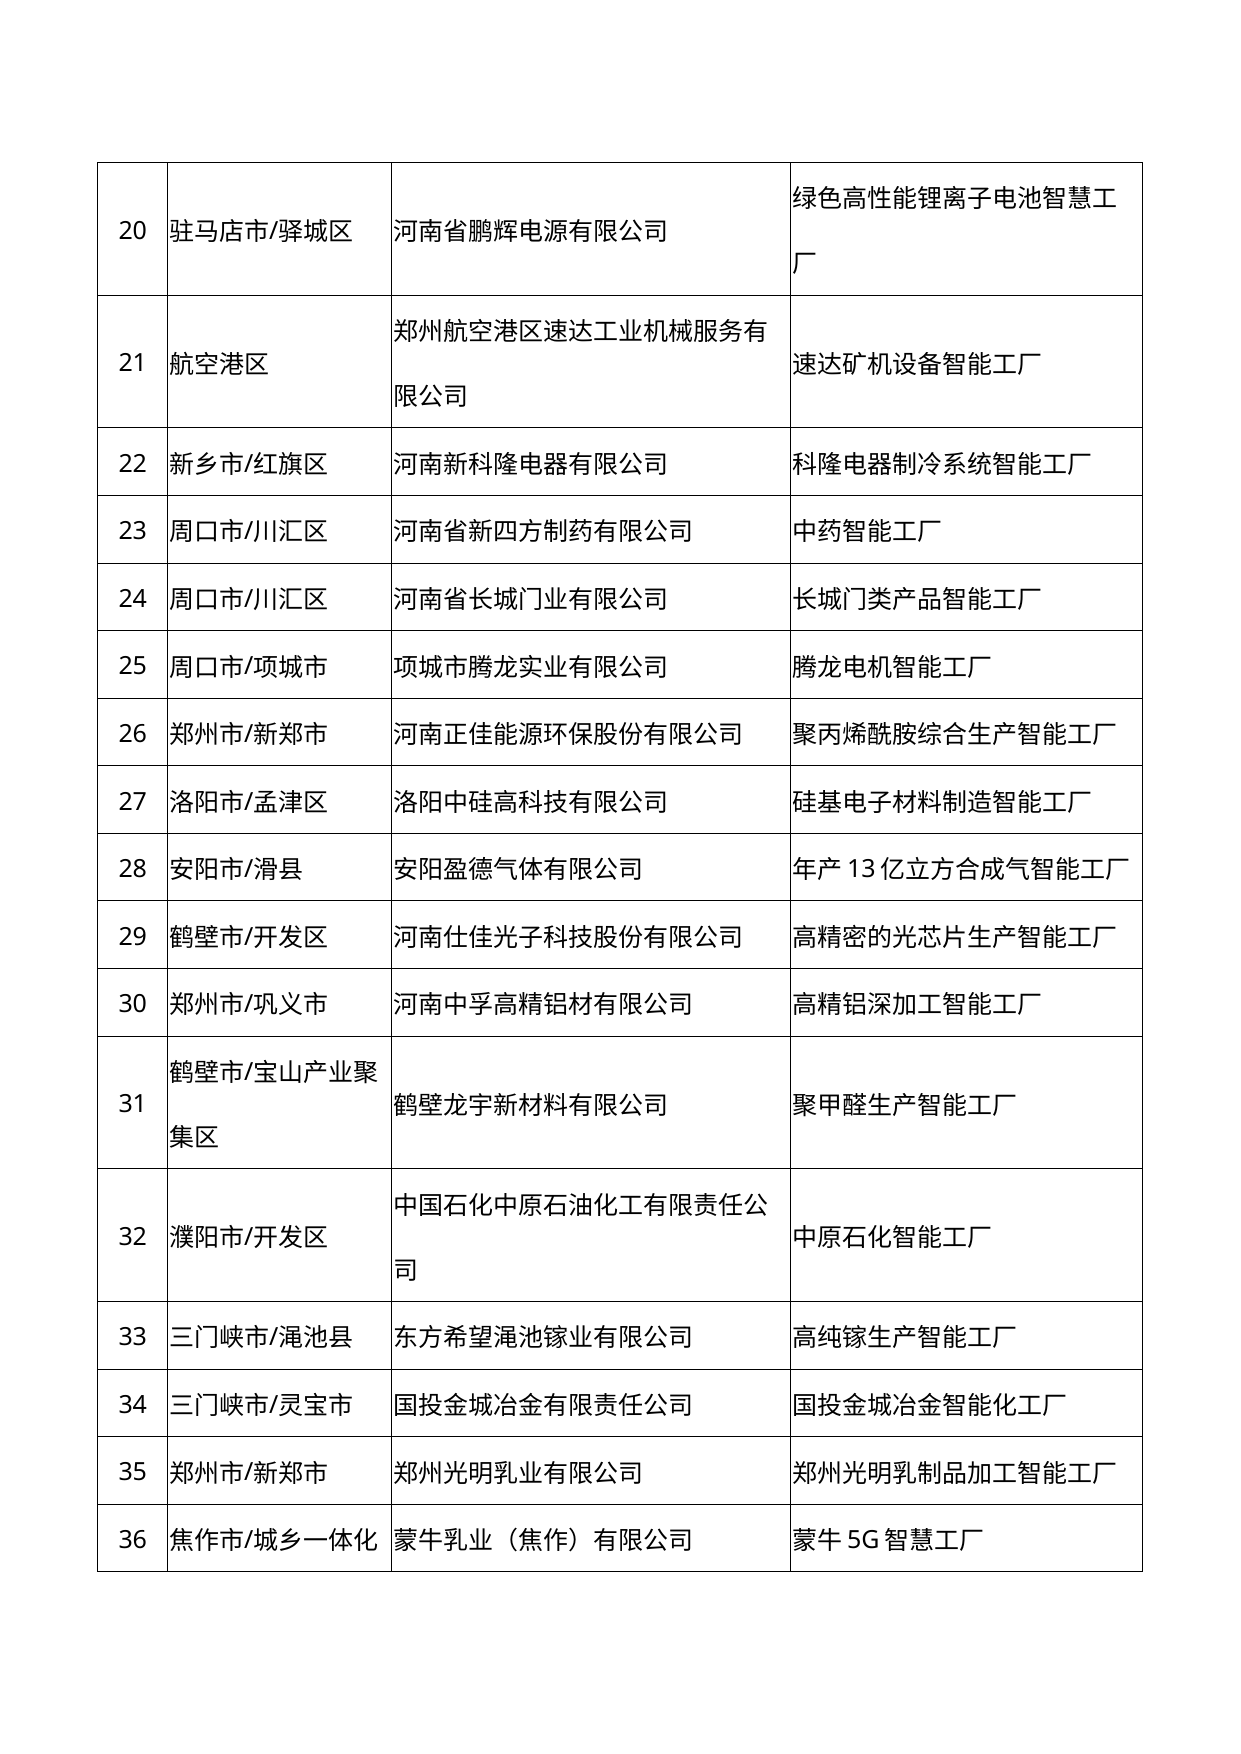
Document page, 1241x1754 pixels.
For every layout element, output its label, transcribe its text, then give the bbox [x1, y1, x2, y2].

table_cell 三门峡市/灵宝市 [168, 1370, 391, 1436]
table_cell 焦作市/城乡一体化示范区 [168, 1505, 391, 1571]
table_cell 安阳市/滑县 [168, 834, 391, 900]
table_cell 31 [98, 1037, 167, 1168]
table_cell 洛阳中硅高科技有限公司 [392, 766, 790, 833]
table_cell 河南新科隆电器有限公司 [392, 428, 790, 495]
table_cell 23 [98, 496, 167, 562]
table_cell 周口市/川汇区 [168, 496, 391, 562]
table_cell 34 [98, 1370, 167, 1436]
table_cell 洛阳市/孟津区 [168, 766, 391, 833]
table_cell 东方希望渑池镓业有限公司 [392, 1302, 790, 1368]
table_cell 周口市/项城市 [168, 631, 391, 698]
table_cell 郑州市/新郑市 [168, 699, 391, 765]
table_cell 郑州光明乳业有限公司 [392, 1437, 790, 1504]
table_cell 河南中孚高精铝材有限公司 [392, 969, 790, 1036]
table_cell 29 [98, 901, 167, 968]
table_cell 国投金城冶金有限责任公司 [392, 1370, 790, 1436]
table_cell 28 [98, 834, 167, 900]
table_cell 26 [98, 699, 167, 765]
table_cell 年产13亿立方合成气智能工厂 [791, 834, 1142, 900]
table_cell 绿色高性能锂离子电池智慧工厂 [791, 163, 1142, 294]
table_cell 中药智能工厂 [791, 496, 1142, 562]
table_cell 鹤壁市/宝山产业聚集区 [168, 1037, 391, 1168]
table_cell 中国石化中原石油化工有限责任公司 [392, 1169, 790, 1301]
table_cell 高精铝深加工智能工厂 [791, 969, 1142, 1036]
table_cell 36 [98, 1505, 167, 1571]
table_cell 速达矿机设备智能工厂 [791, 296, 1142, 427]
table_cell 30 [98, 969, 167, 1036]
table_cell 河南正佳能源环保股份有限公司 [392, 699, 790, 765]
table_cell 蒙牛乳业（焦作）有限公司 [392, 1505, 790, 1571]
table_cell 郑州市/巩义市 [168, 969, 391, 1036]
table_cell 新乡市/红旗区 [168, 428, 391, 495]
table_cell 25 [98, 631, 167, 698]
table_cell 鹤壁龙宇新材料有限公司 [392, 1037, 790, 1168]
table_cell 河南省长城门业有限公司 [392, 564, 790, 630]
table_cell 航空港区 [168, 296, 391, 427]
table_cell 高精密的光芯片生产智能工厂 [791, 901, 1142, 968]
table_cell 安阳盈德气体有限公司 [392, 834, 790, 900]
table_cell 聚甲醛生产智能工厂 [791, 1037, 1142, 1168]
table_cell 河南仕佳光子科技股份有限公司 [392, 901, 790, 968]
table_cell 郑州市/新郑市 [168, 1437, 391, 1504]
table_cell 33 [98, 1302, 167, 1368]
table_cell 国投金城冶金智能化工厂 [791, 1370, 1142, 1436]
table_cell 郑州航空港区速达工业机械服务有限公司 [392, 296, 790, 427]
table_cell 周口市/川汇区 [168, 564, 391, 630]
table_cell 32 [98, 1169, 167, 1301]
table_cell 高纯镓生产智能工厂 [791, 1302, 1142, 1368]
table_cell 河南省鹏辉电源有限公司 [392, 163, 790, 294]
table_cell 硅基电子材料制造智能工厂 [791, 766, 1142, 833]
table_cell 濮阳市/开发区 [168, 1169, 391, 1301]
table_cell 项城市腾龙实业有限公司 [392, 631, 790, 698]
table_cell 聚丙烯酰胺综合生产智能工厂 [791, 699, 1142, 765]
table_cell 22 [98, 428, 167, 495]
table_cell 中原石化智能工厂 [791, 1169, 1142, 1301]
table_cell 蒙牛5G智慧工厂 [791, 1505, 1142, 1571]
table_cell 24 [98, 564, 167, 630]
table_cell 21 [98, 296, 167, 427]
table_cell 驻马店市/驿城区 [168, 163, 391, 294]
table_cell 科隆电器制冷系统智能工厂 [791, 428, 1142, 495]
table_cell 35 [98, 1437, 167, 1504]
table_cell 鹤壁市/开发区 [168, 901, 391, 968]
table_cell 27 [98, 766, 167, 833]
table_cell 郑州光明乳制品加工智能工厂 [791, 1437, 1142, 1504]
table_cell 长城门类产品智能工厂 [791, 564, 1142, 630]
table_cell 20 [98, 163, 167, 294]
table_cell 三门峡市/渑池县 [168, 1302, 391, 1368]
table_cell 腾龙电机智能工厂 [791, 631, 1142, 698]
table_cell 河南省新四方制药有限公司 [392, 496, 790, 562]
